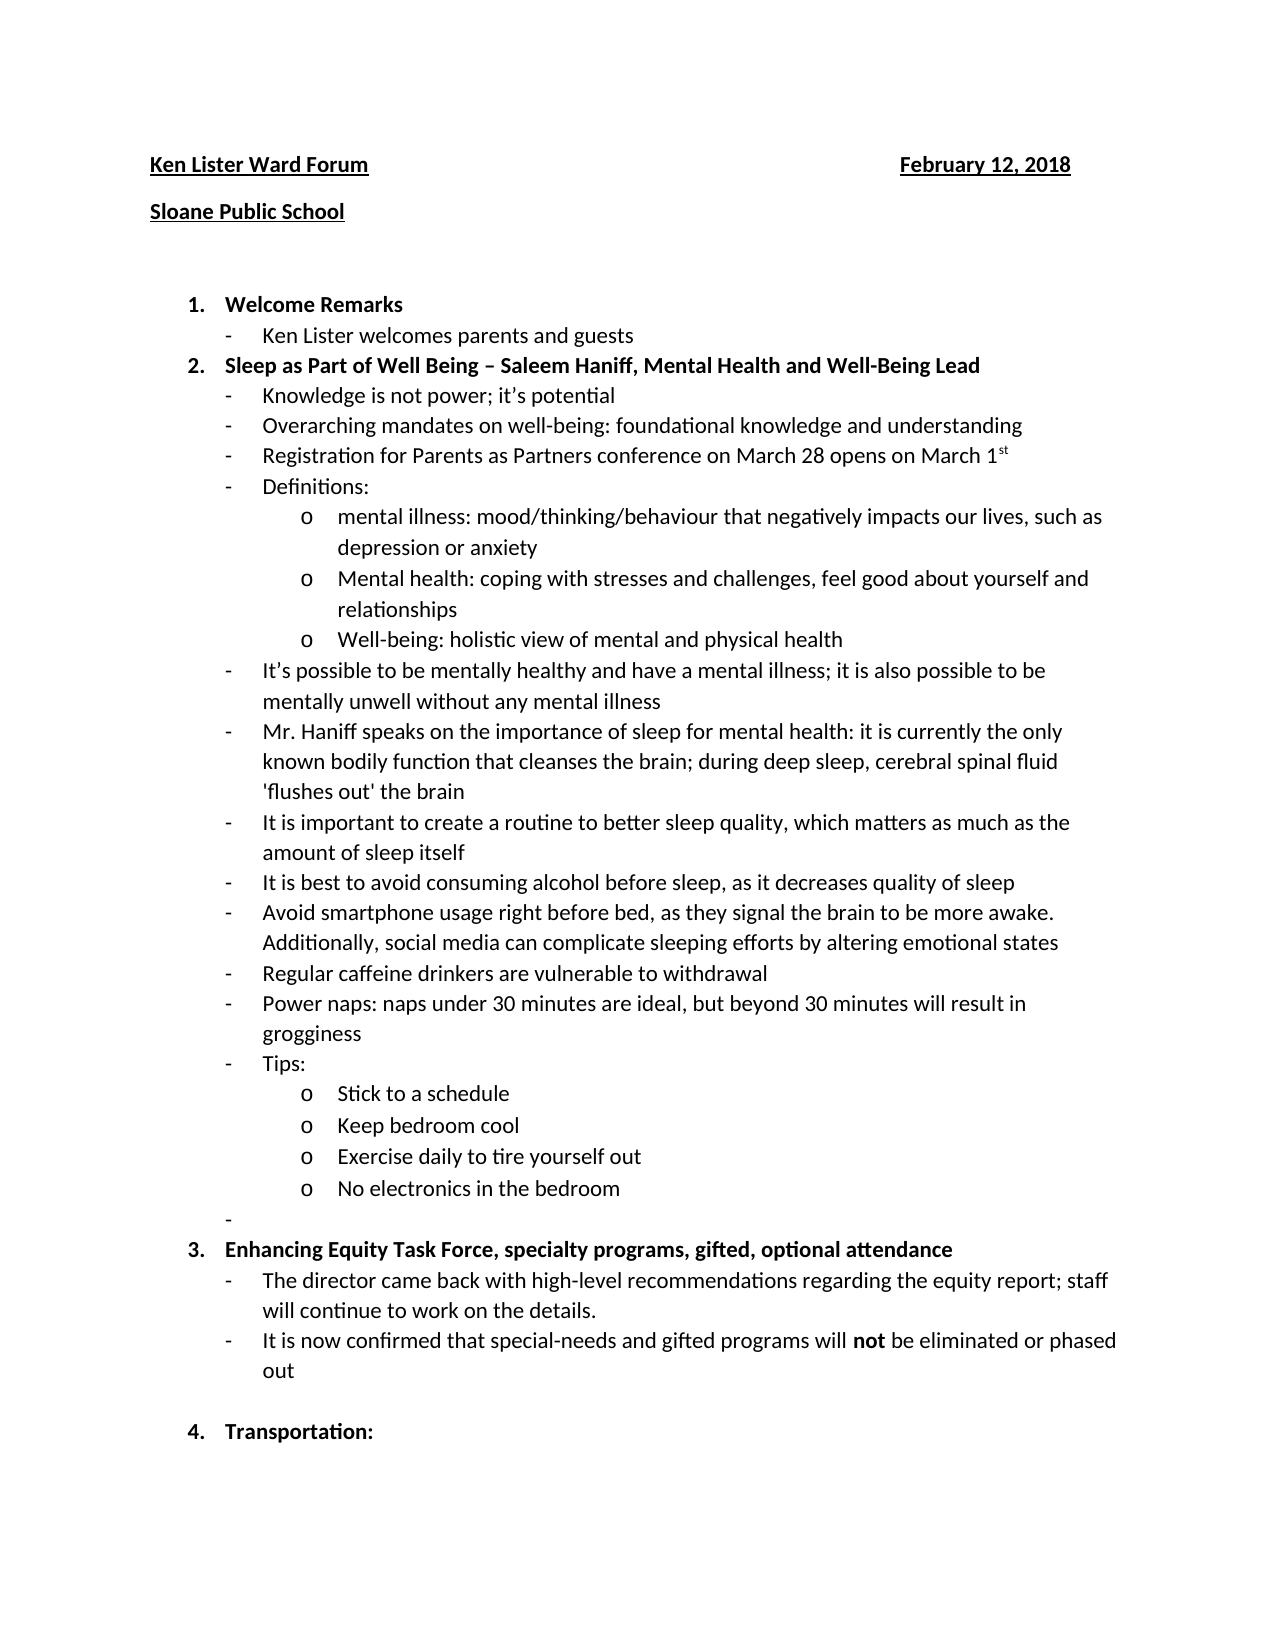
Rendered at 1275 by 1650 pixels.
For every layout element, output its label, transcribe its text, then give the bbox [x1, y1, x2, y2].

list Tips: [225, 1049, 1125, 1077]
list The director came back with high-level recommendations regarding the equity report; staff will continue to work on the details. [225, 1266, 1125, 1324]
list It is now confirmed that special-needs and gifted programs will not be eliminated or phased out [225, 1326, 1125, 1384]
list Ken Lister welcomes parents and guests [225, 321, 1125, 349]
list Enhancing Equity Task Force, specialty programs, gifted, optional attendance [187, 1236, 1125, 1264]
text Sloane Public School [150, 197, 1125, 225]
list Stick to a schedule [300, 1079, 1125, 1109]
list Mr. Haniff speaks on the importance of sleep for mental health: it is currently the only known bodily function that cleanses the brain; during deep sleep, cerebral spinal fluid 'flushes out' the brain [225, 717, 1125, 806]
list mental illness: mood/thinking/behaviour that negatively impacts our lives, such as depression or anxiety [300, 502, 1125, 561]
list Keep bedroom cool [300, 1111, 1125, 1140]
list Avoid smartphone usage right before bed, as they signal the brain to be more awake. Additionally, social media can complicate sleeping efforts by altering emotional states [225, 898, 1125, 957]
list Sleep as Part of Well Being – Saleem Haniff, Mental Health and Well-Being Lead [187, 351, 1125, 379]
list Registration for Parents as Partners conference on March 28 opens on March 1st [225, 442, 1125, 470]
list Transportation: [187, 1417, 1125, 1445]
list Exercise daily to tire yourself out [300, 1142, 1125, 1172]
list It is important to create a routine to better sleep quality, which matters as much as the amount of sleep itself [225, 808, 1125, 866]
list Regular caffeine drinkers are vulnerable to withdrawal [225, 959, 1125, 987]
list Overarching mandates on well-being: foundational knowledge and understanding [225, 411, 1125, 439]
list Knowledge is not power; it’s potential [225, 381, 1125, 409]
list Well-being: holistic view of mental and physical health [300, 625, 1125, 654]
list Definitions: [225, 472, 1125, 500]
list It is best to avoid consuming alcohol before sleep, as it decreases quality of sleep [225, 868, 1125, 896]
list Power naps: naps under 30 minutes are ideal, but beyond 30 minutes will result in grogginess [225, 989, 1125, 1047]
list Mental health: coping with stresses and challenges, feel good about yourself and relationships [300, 564, 1125, 623]
list No electronics in the bedroom [300, 1174, 1125, 1203]
list It’s possible to be mentally healthy and have a mental illness; it is also possible to be mentally unwell without any mental illness [225, 657, 1125, 715]
text Ken Lister Ward Forum February 12, 2018 [150, 150, 1125, 178]
list Welcome Remarks [187, 291, 1125, 319]
